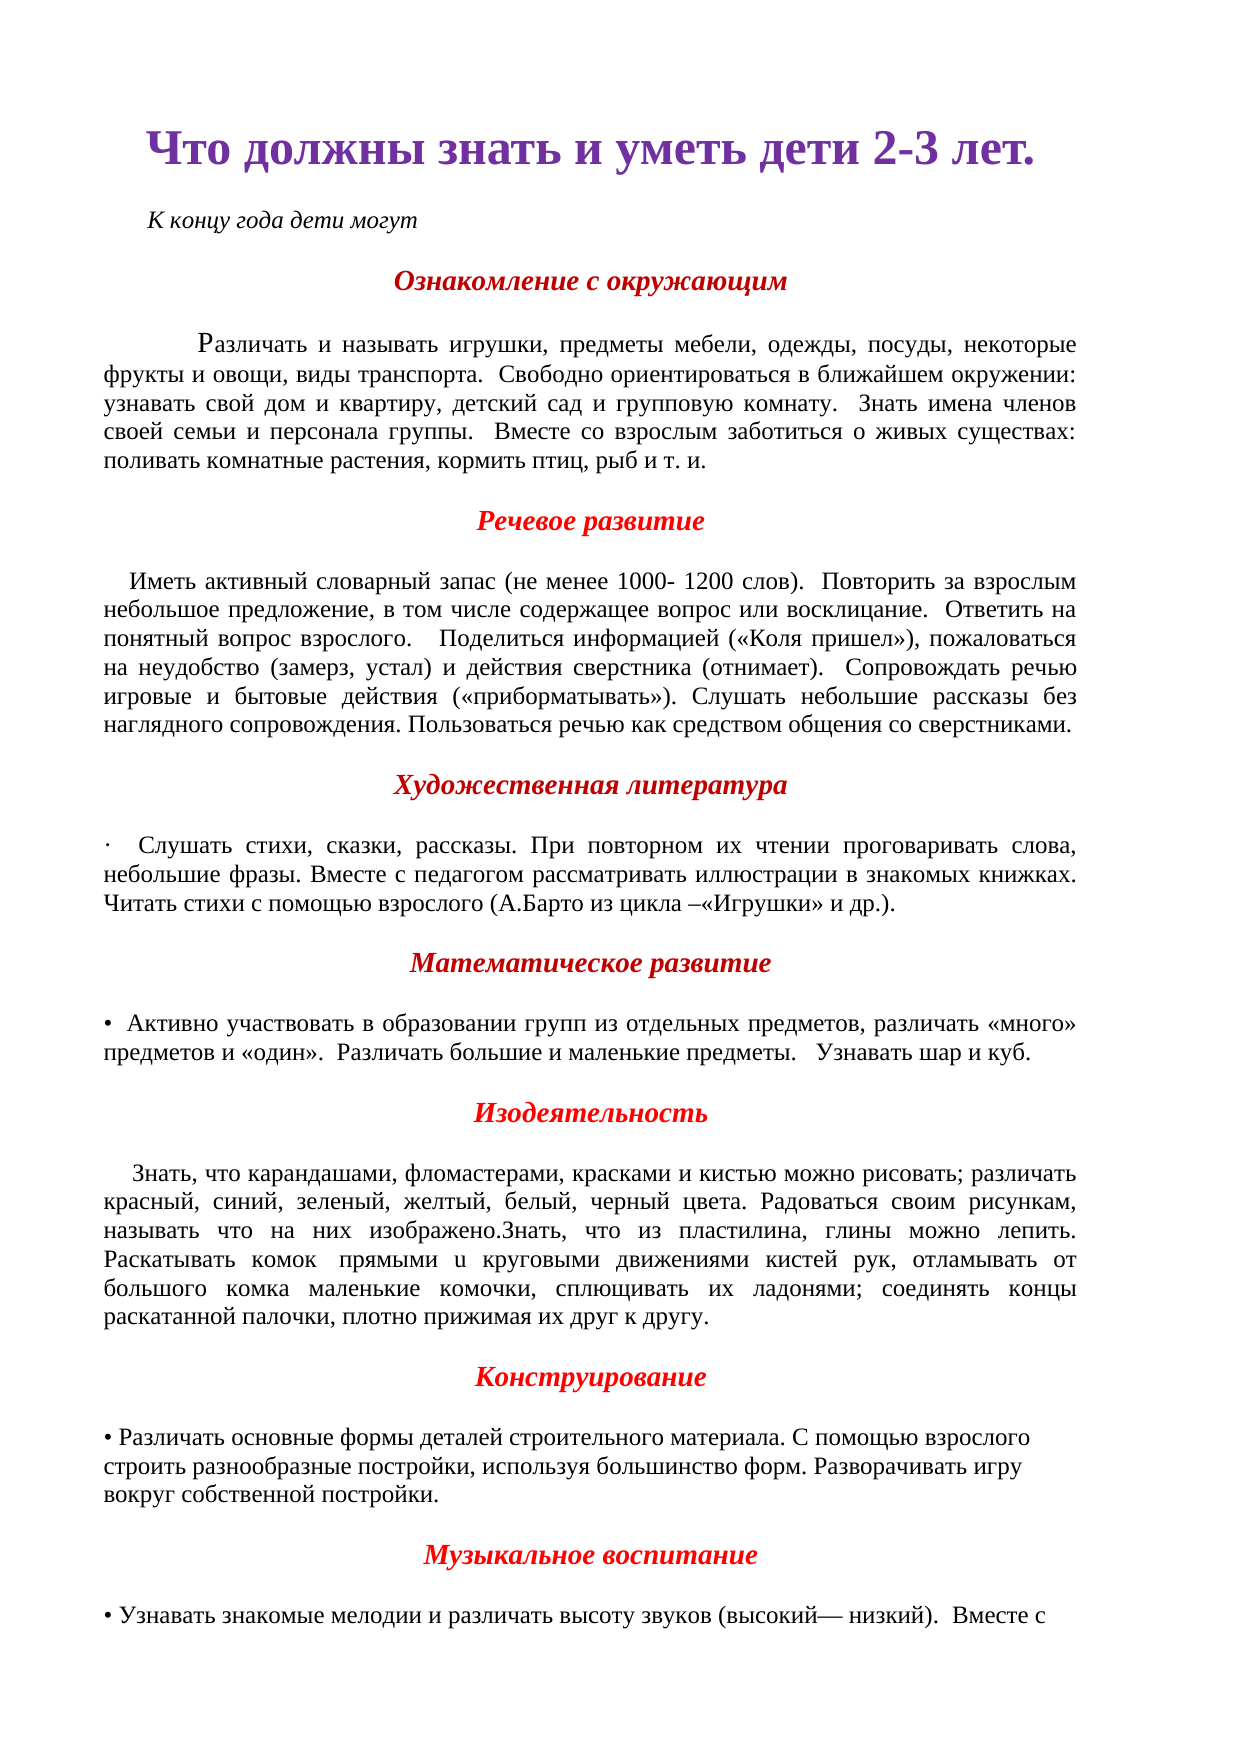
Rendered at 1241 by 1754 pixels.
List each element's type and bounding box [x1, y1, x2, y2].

table_header [103, 118, 1078, 1629]
